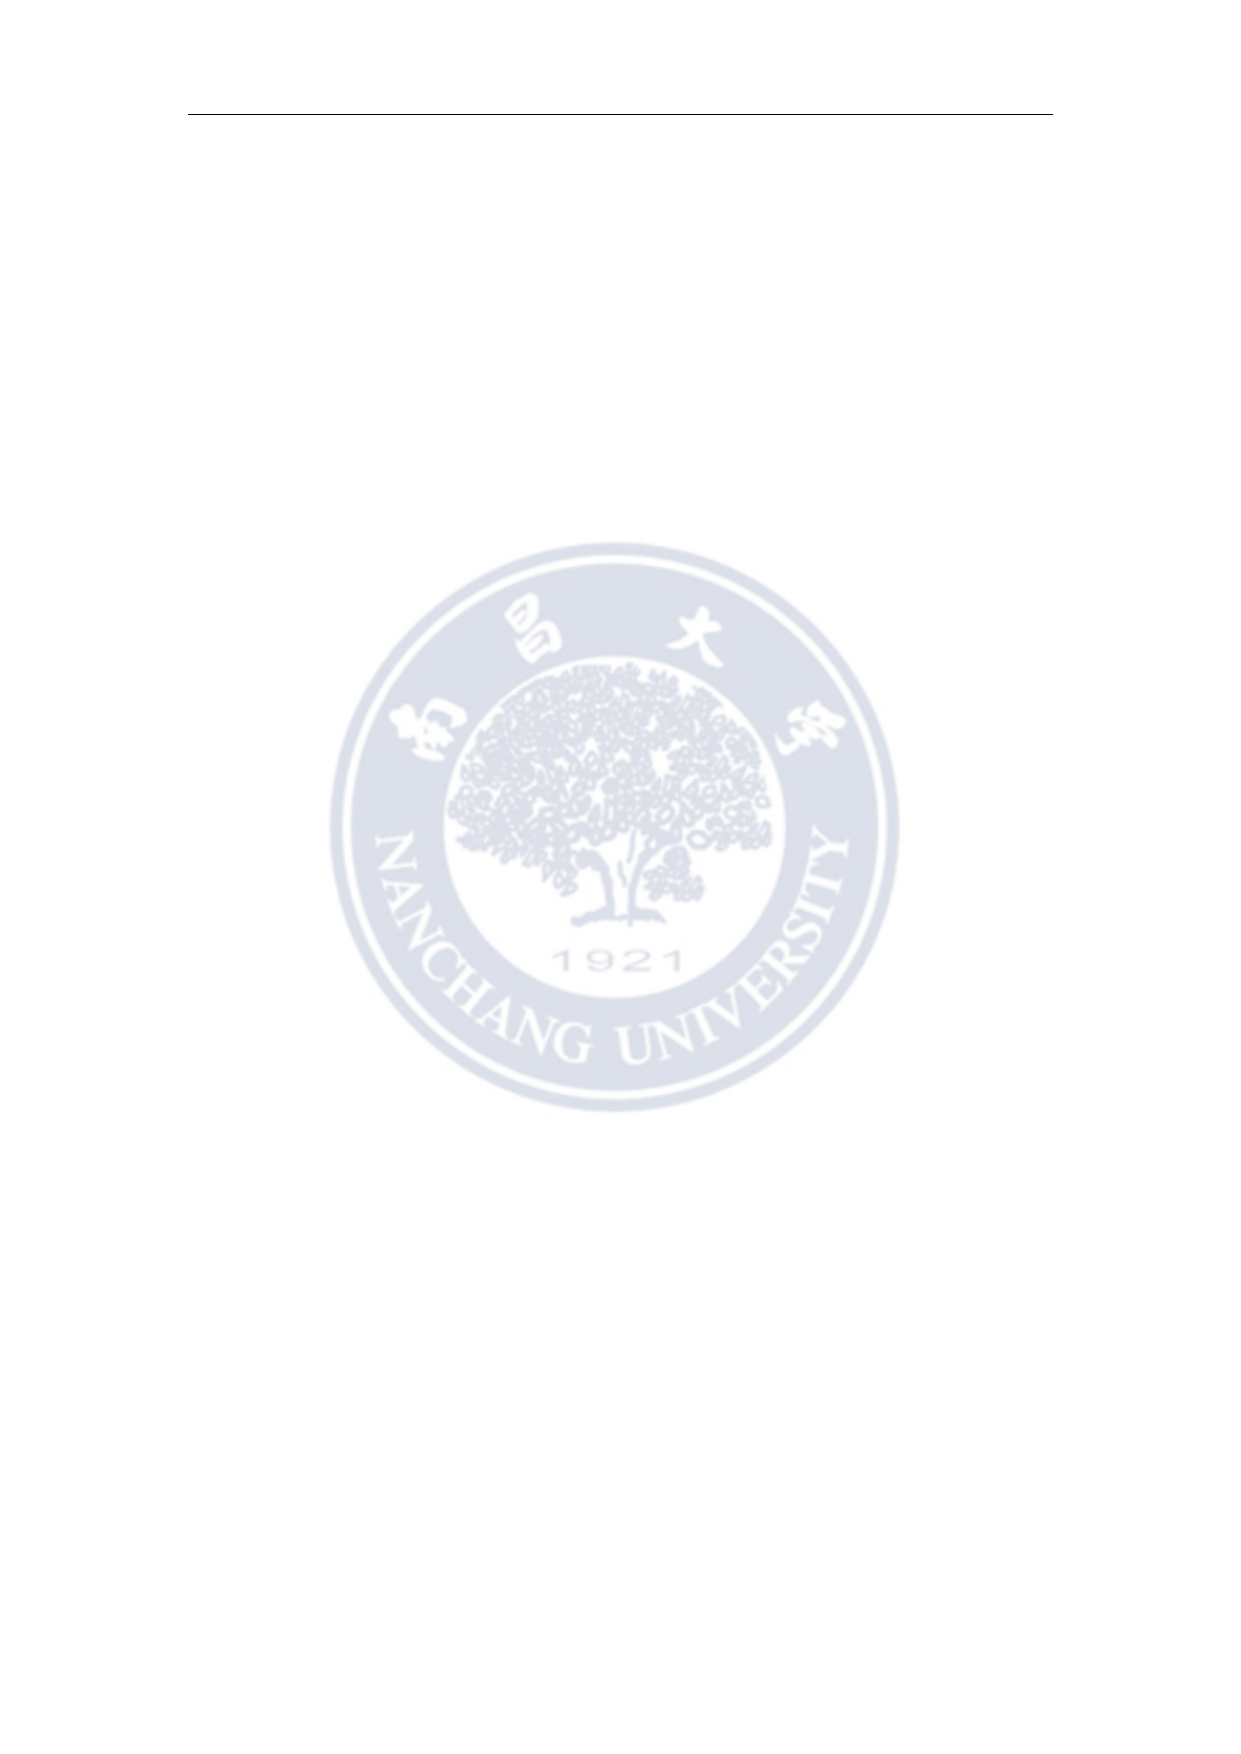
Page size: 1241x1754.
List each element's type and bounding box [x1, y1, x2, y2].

picture [270, 483, 961, 1173]
